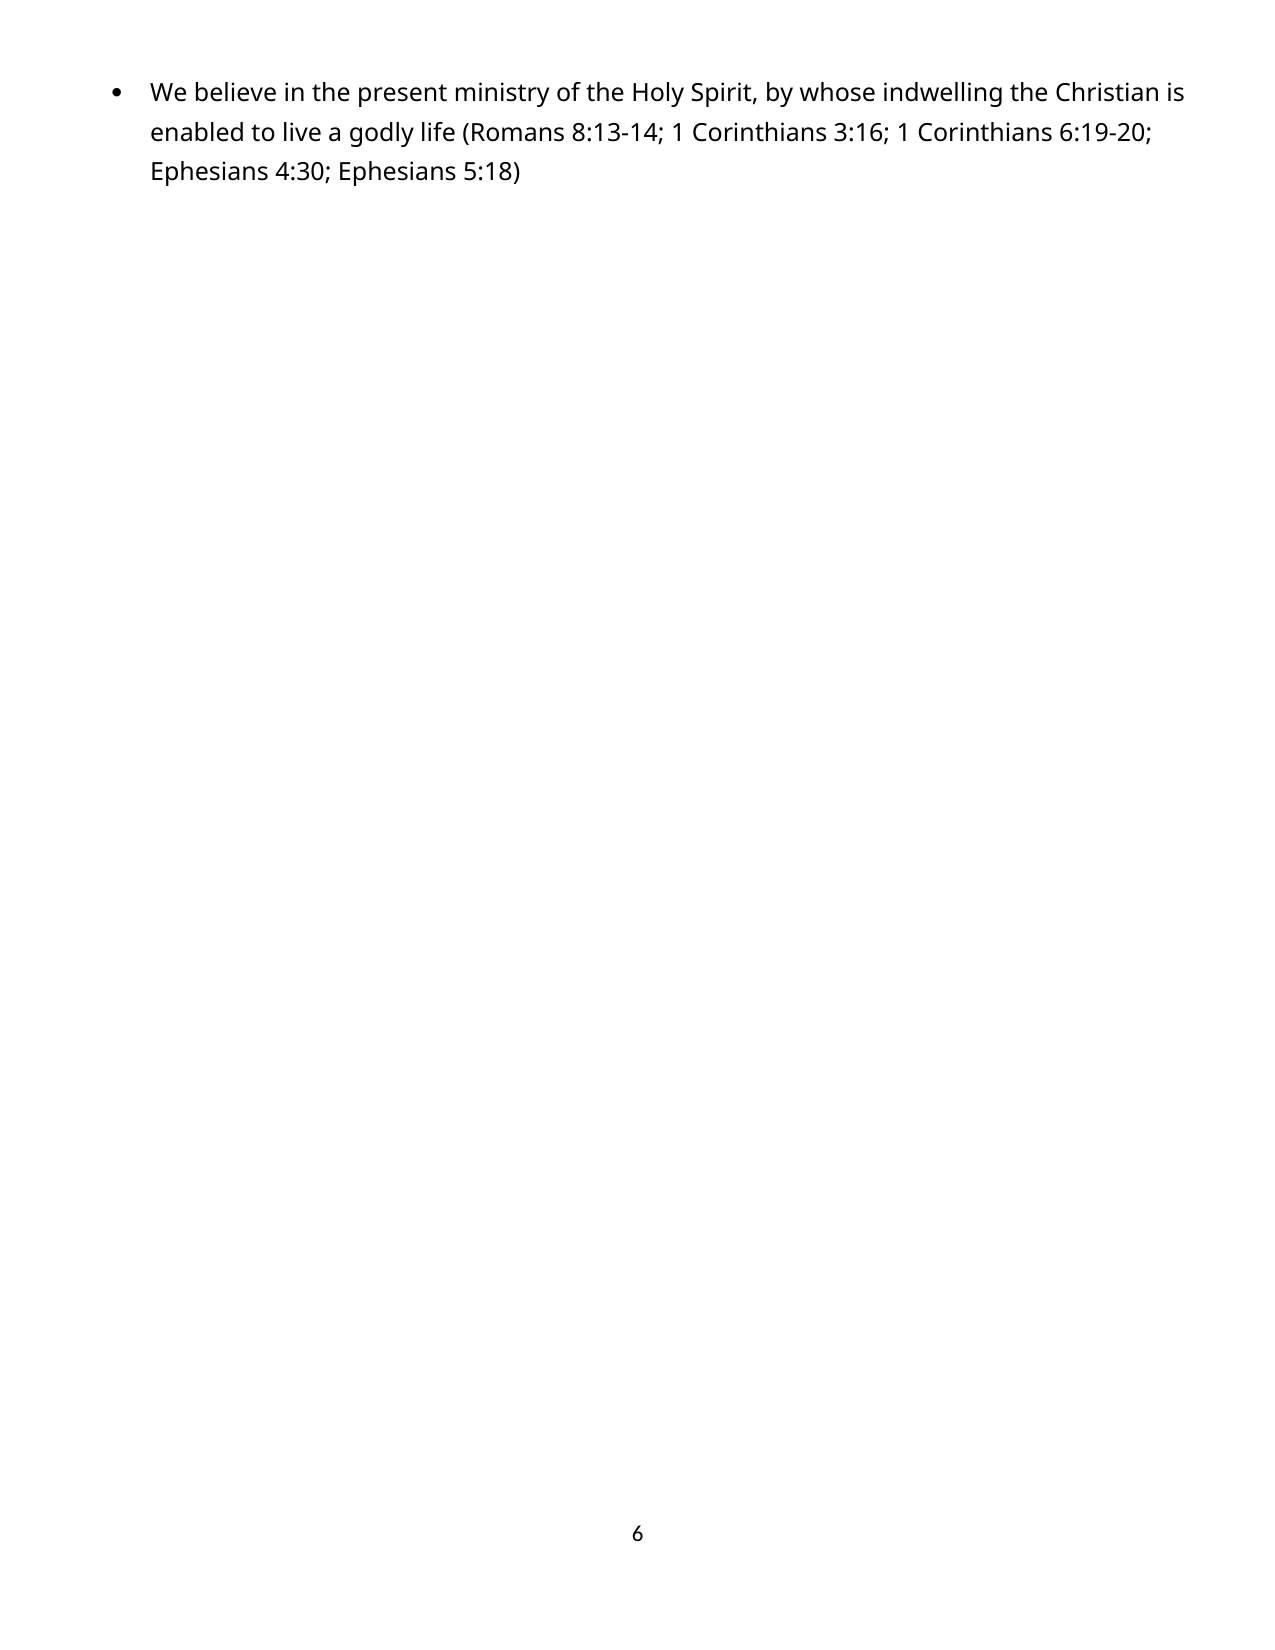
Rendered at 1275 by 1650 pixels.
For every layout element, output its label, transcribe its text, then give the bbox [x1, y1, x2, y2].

list We believe in the present ministry of the Holy Spirit, by whose indwelling the Christian is enabled to live a godly life (Romans 8:13-14; 1 Corinthians 3:16; 1 Corinthians 6:19-20; Ephesians 4:30; Ephesians 5:18) [112, 75, 1200, 187]
